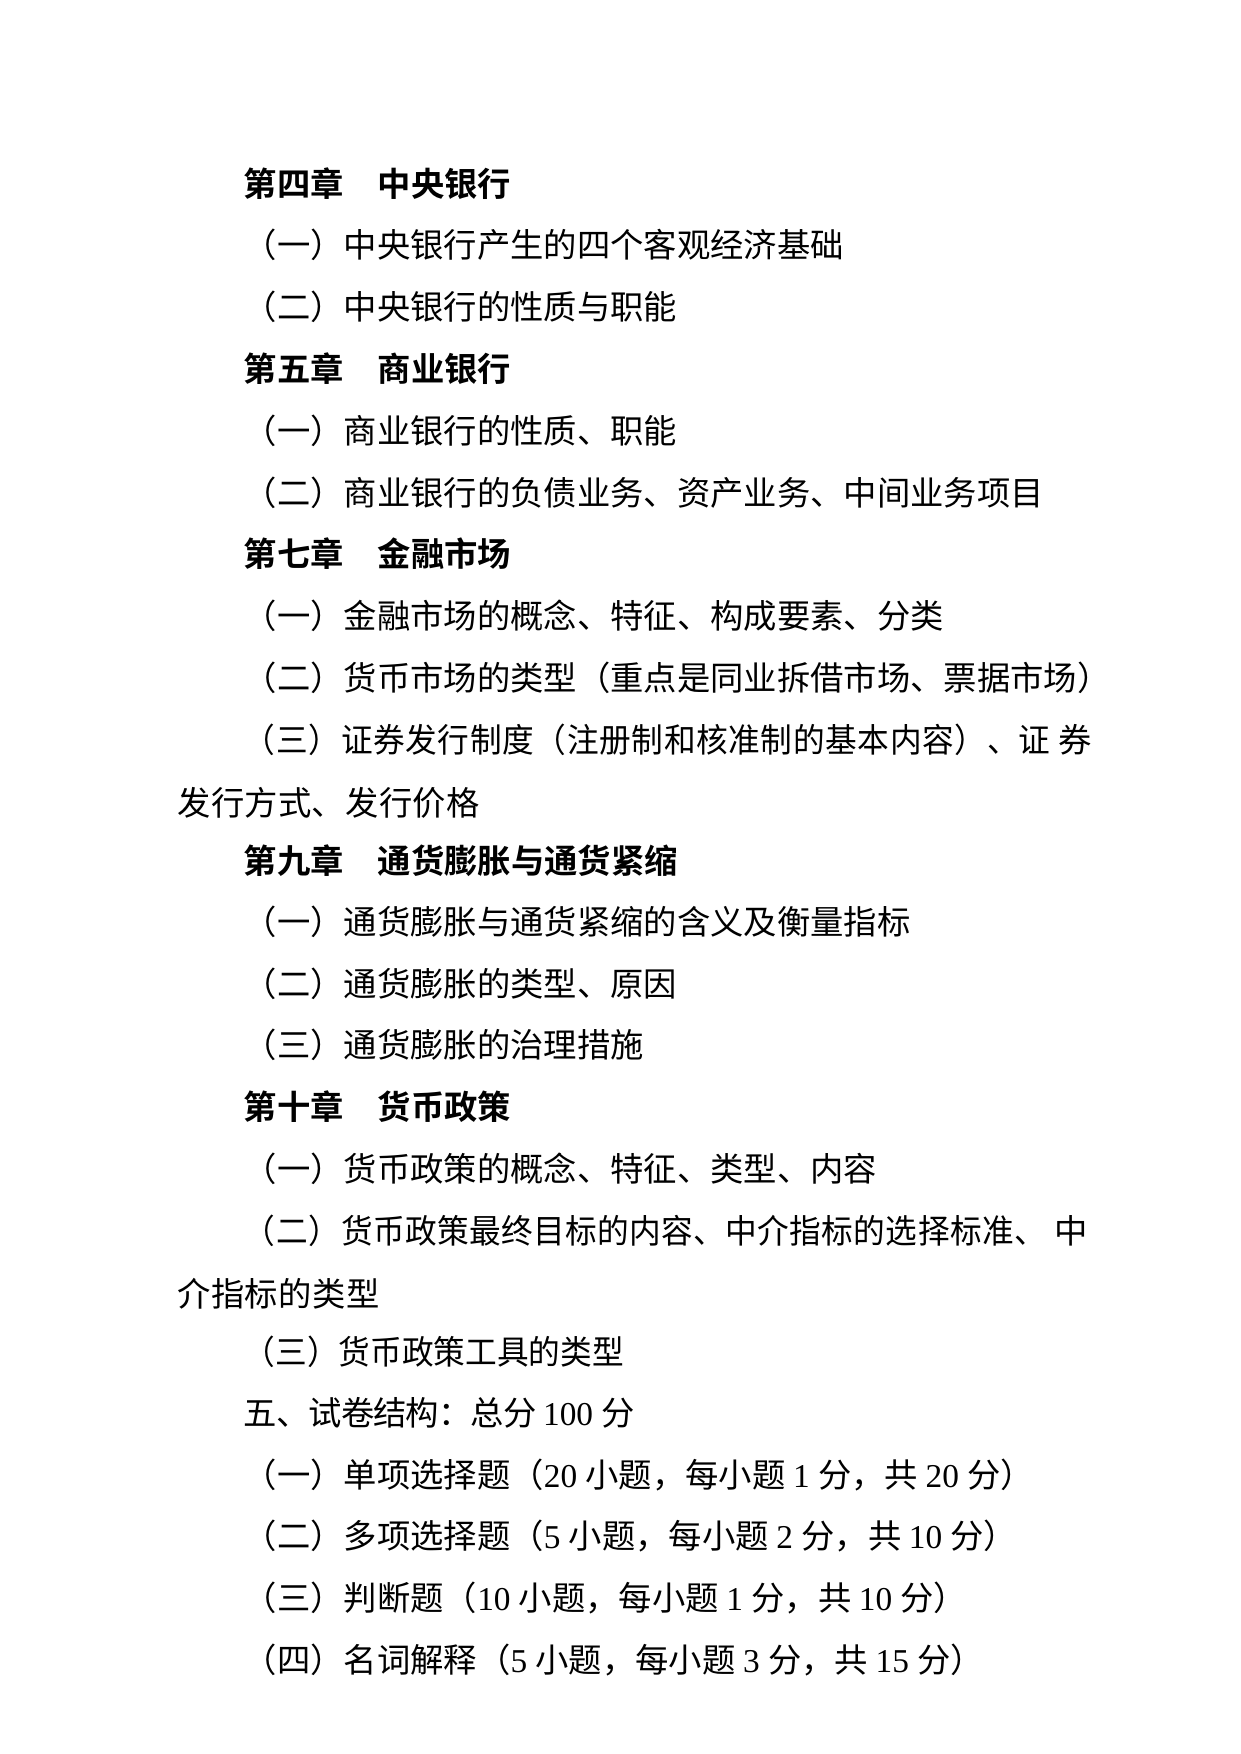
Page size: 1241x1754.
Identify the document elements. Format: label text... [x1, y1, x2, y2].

text （三）证券发行制度（注册制和核准制的基本内容）、证 券发行方式、发行价格 [177, 713, 1093, 825]
text （一）中央银行产生的四个客观经济基础 [244, 219, 1121, 267]
text （三）判断题（10 小题，每小题 1 分，共 10 分） [244, 1572, 1121, 1620]
text （一）商业银行的性质、职能 [244, 404, 1121, 453]
text （三）货币政策工具的类型 [244, 1331, 1121, 1373]
text （二）货币政策最终目标的内容、中介指标的选择标准、 中介指标的类型 [177, 1204, 1093, 1316]
text （二）商业银行的负债业务、资产业务、中间业务项目 [244, 466, 1121, 514]
text （三）通货膨胀的治理措施 [244, 1019, 1121, 1067]
text 五、试卷结构：总分 100 分 [244, 1387, 1121, 1435]
text （一）金融市场的概念、特征、构成要素、分类 [244, 590, 1121, 638]
text （二）通货膨胀的类型、原因 [244, 957, 1121, 1006]
subtitle 第七章 金融市场 [244, 528, 1121, 576]
subtitle 第九章 通货膨胀与通货紧缩 [244, 839, 1121, 882]
text （一）单项选择题（20 小题，每小题 1 分，共 20 分） [244, 1448, 1121, 1497]
subtitle 第四章 中央银行 [244, 157, 1121, 206]
text （二）中央银行的性质与职能 [244, 281, 1121, 329]
text （一）货币政策的概念、特征、类型、内容 [244, 1143, 1121, 1191]
text （二）货币市场的类型（重点是同业拆借市场、票据市场） [244, 652, 1121, 700]
text （二）多项选择题（5 小题，每小题 2 分，共 10 分） [244, 1510, 1121, 1558]
subtitle 第十章 货币政策 [244, 1081, 1121, 1129]
subtitle 第五章 商业银行 [244, 343, 1121, 391]
text （四）名词解释（5 小题，每小题 3 分，共 15 分） [244, 1634, 1121, 1682]
text （一）通货膨胀与通货紧缩的含义及衡量指标 [244, 896, 1121, 944]
